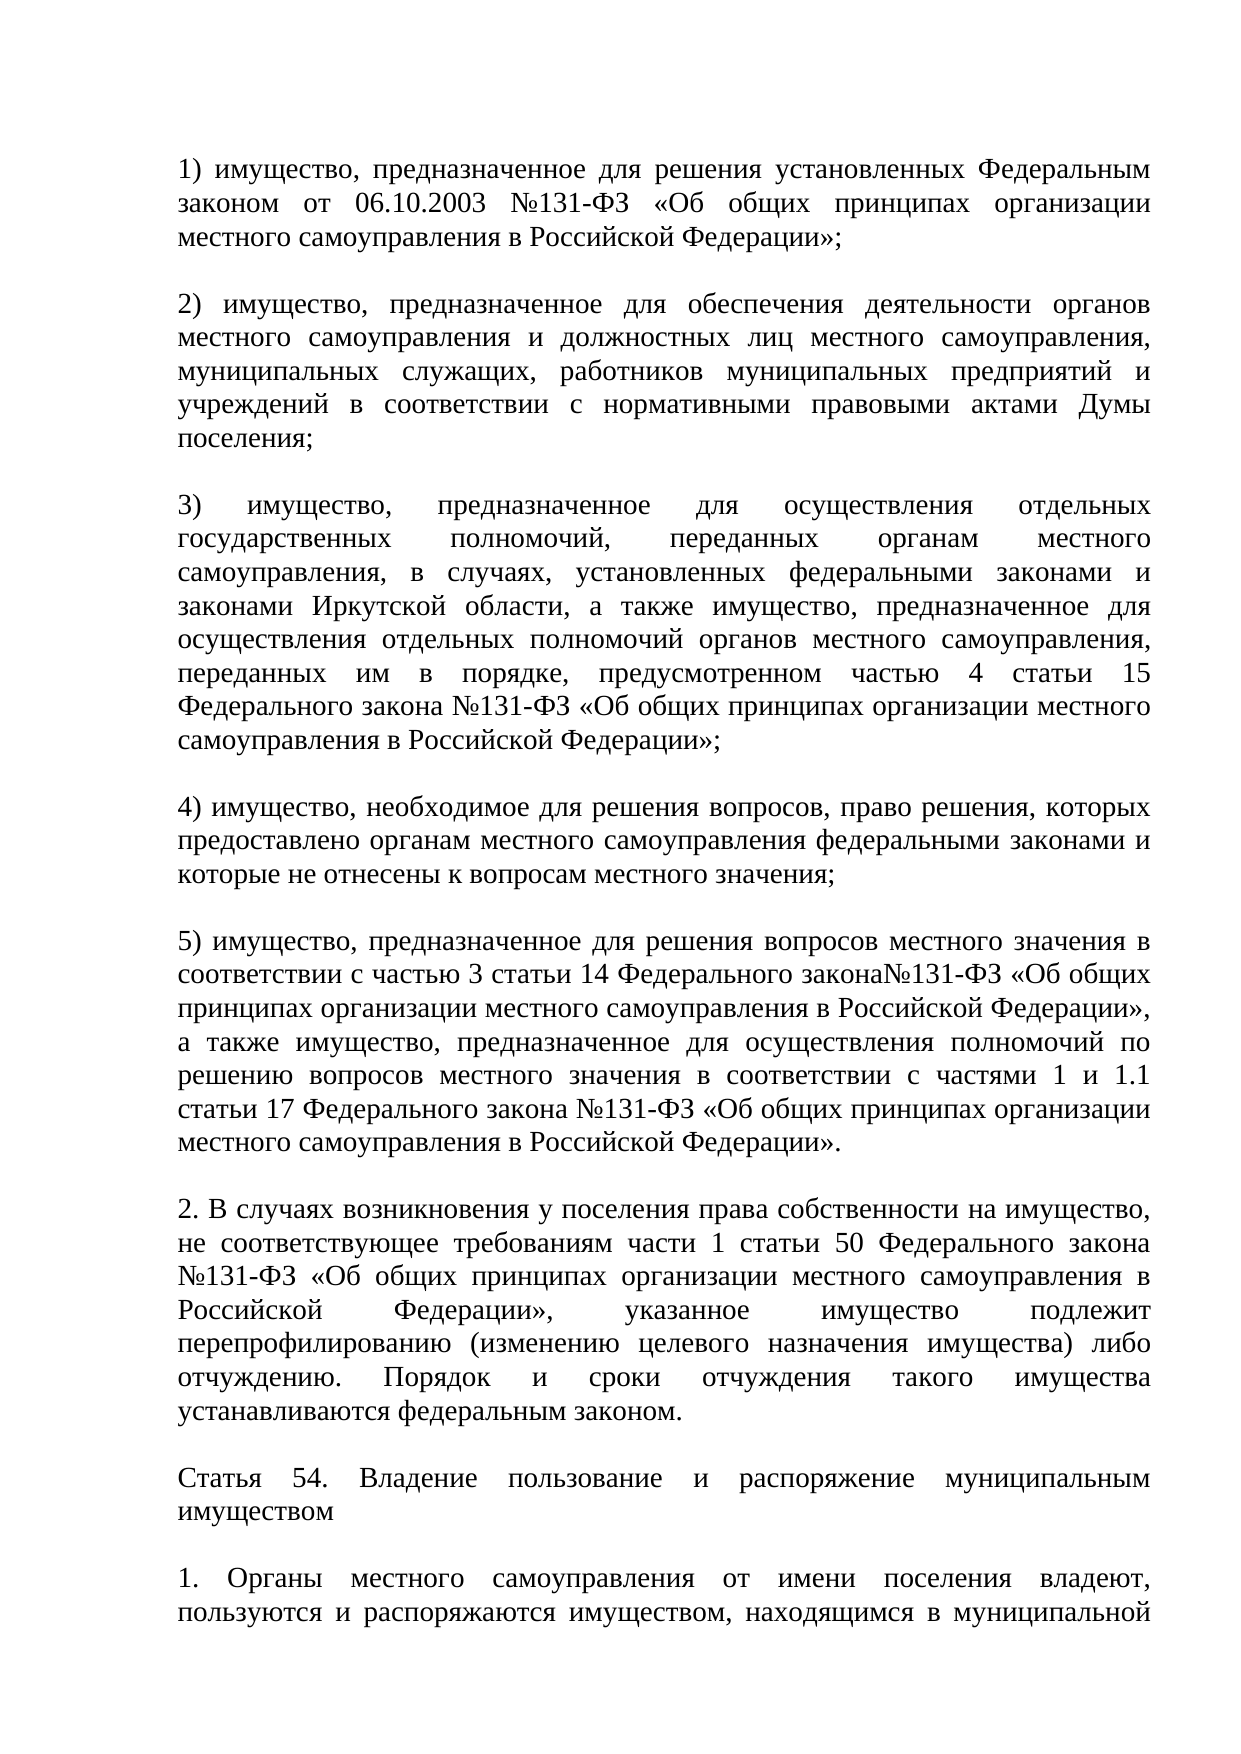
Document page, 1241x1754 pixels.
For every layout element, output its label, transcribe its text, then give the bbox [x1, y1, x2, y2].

text 4) имущество, необходимое для решения вопросов, право решения, которых предоставлено органам местного самоуправления федеральными законами и которые не отнесены к вопросам местного значения; [177, 789, 1152, 889]
text 2) имущество, предназначенное для обеспечения деятельности органов местного самоуправления и должностных лиц местного самоуправления, муниципальных служащих, работников муниципальных предприятий и учреждений в соответствии с нормативными правовыми актами Думы поселения; [177, 286, 1152, 453]
text 1) имущество, предназначенное для решения установленных Федеральным законом от 06.10.2003 №131-ФЗ «Об общих принципах организации местного самоуправления в Российской Федерации»; [177, 152, 1152, 252]
text 5) имущество, предназначенное для решения вопросов местного значения в соответствии с частью 3 статьи 14 Федерального закона№131-ФЗ «Об общих принципах организации местного самоуправления в Российской Федерации», а также имущество, предназначенное для осуществления полномочий по решению вопросов местного значения в соответствии с частями 1 и 1.1 статьи 17 Федерального закона №131-ФЗ «Об общих принципах организации местного самоуправления в Российской Федерации». [177, 923, 1152, 1158]
text Статья 54. Владение пользование и распоряжение муниципальным имуществом [177, 1460, 1152, 1527]
text 3) имущество, предназначенное для осуществления отдельных государственных полномочий, переданных органам местного самоуправления, в случаях, установленных федеральными законами и законами Иркутской области, а также имущество, предназначенное для осуществления отдельных полномочий органов местного самоуправления, переданных им в порядке, предусмотренном частью 4 статьи 15 Федерального закона №131-ФЗ «Об общих принципах организации местного самоуправления в Российской Федерации»; [177, 487, 1152, 755]
text 2. В случаях возникновения у поселения права собственности на имущество, не соответствующее требованиям части 1 статьи 50 Федерального закона №131-ФЗ «Об общих принципах организации местного самоуправления в Российской Федерации», указанное имущество подлежит перепрофилированию (изменению целевого назначения имущества) либо отчуждению. Порядок и сроки отчуждения такого имущества устанавливаются федеральным законом. [177, 1191, 1152, 1426]
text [177, 1560, 1152, 1627]
